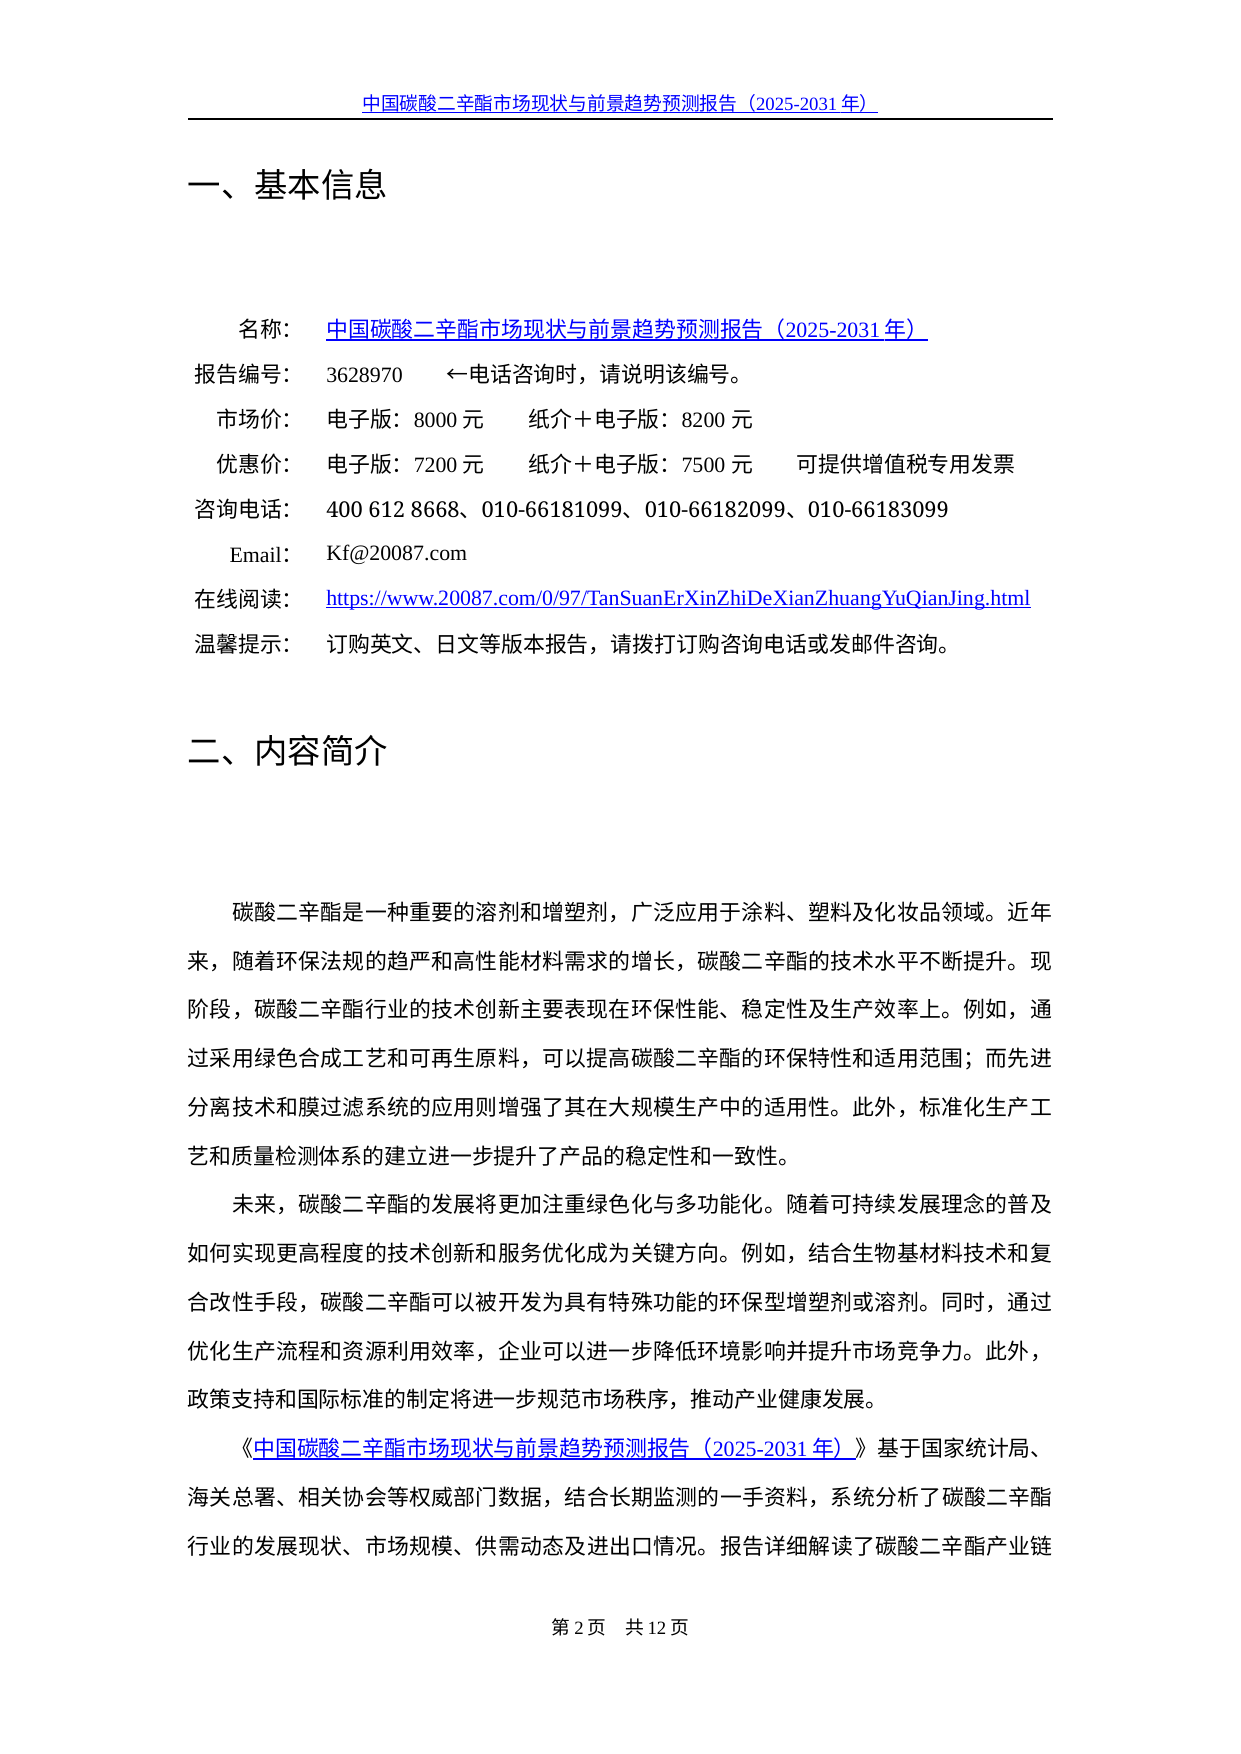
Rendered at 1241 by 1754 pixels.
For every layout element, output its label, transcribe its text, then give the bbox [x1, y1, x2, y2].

table_cell 400 612 8668、010-66181099、010-66182099、010-66183099 [315, 492, 1073, 537]
table_cell 电子版：7200 元 纸介＋电子版：7500 元 可提供增值税专用发票 [315, 447, 1073, 492]
table_cell 市场价： [167, 402, 315, 447]
table_cell 电子版：8000 元 纸介＋电子版：8200 元 [315, 402, 1073, 447]
table_cell 订购英文、日文等版本报告，请拨打订购咨询电话或发邮件咨询。 [315, 627, 1073, 672]
table_cell 3628970 ←电话咨询时，请说明该编号。 [315, 357, 1073, 402]
table_cell 优惠价： [167, 447, 315, 492]
table_header 名称： [167, 312, 315, 357]
table_cell 温馨提示： [167, 627, 315, 672]
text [187, 894, 1053, 1561]
title 一、基本信息 [187, 150, 1053, 215]
table_cell 咨询电话： [167, 492, 315, 537]
table_cell Email： [167, 537, 315, 582]
table_cell 在线阅读： [167, 582, 315, 627]
table_cell 报告编号： [167, 357, 315, 402]
title 二、内容简介 [187, 717, 1053, 782]
table_header 中国碳酸二辛酯市场现状与前景趋势预测报告（2025-2031年） [315, 312, 1073, 357]
table_cell [315, 582, 1073, 627]
table_cell Kf@20087.com [315, 537, 1073, 582]
